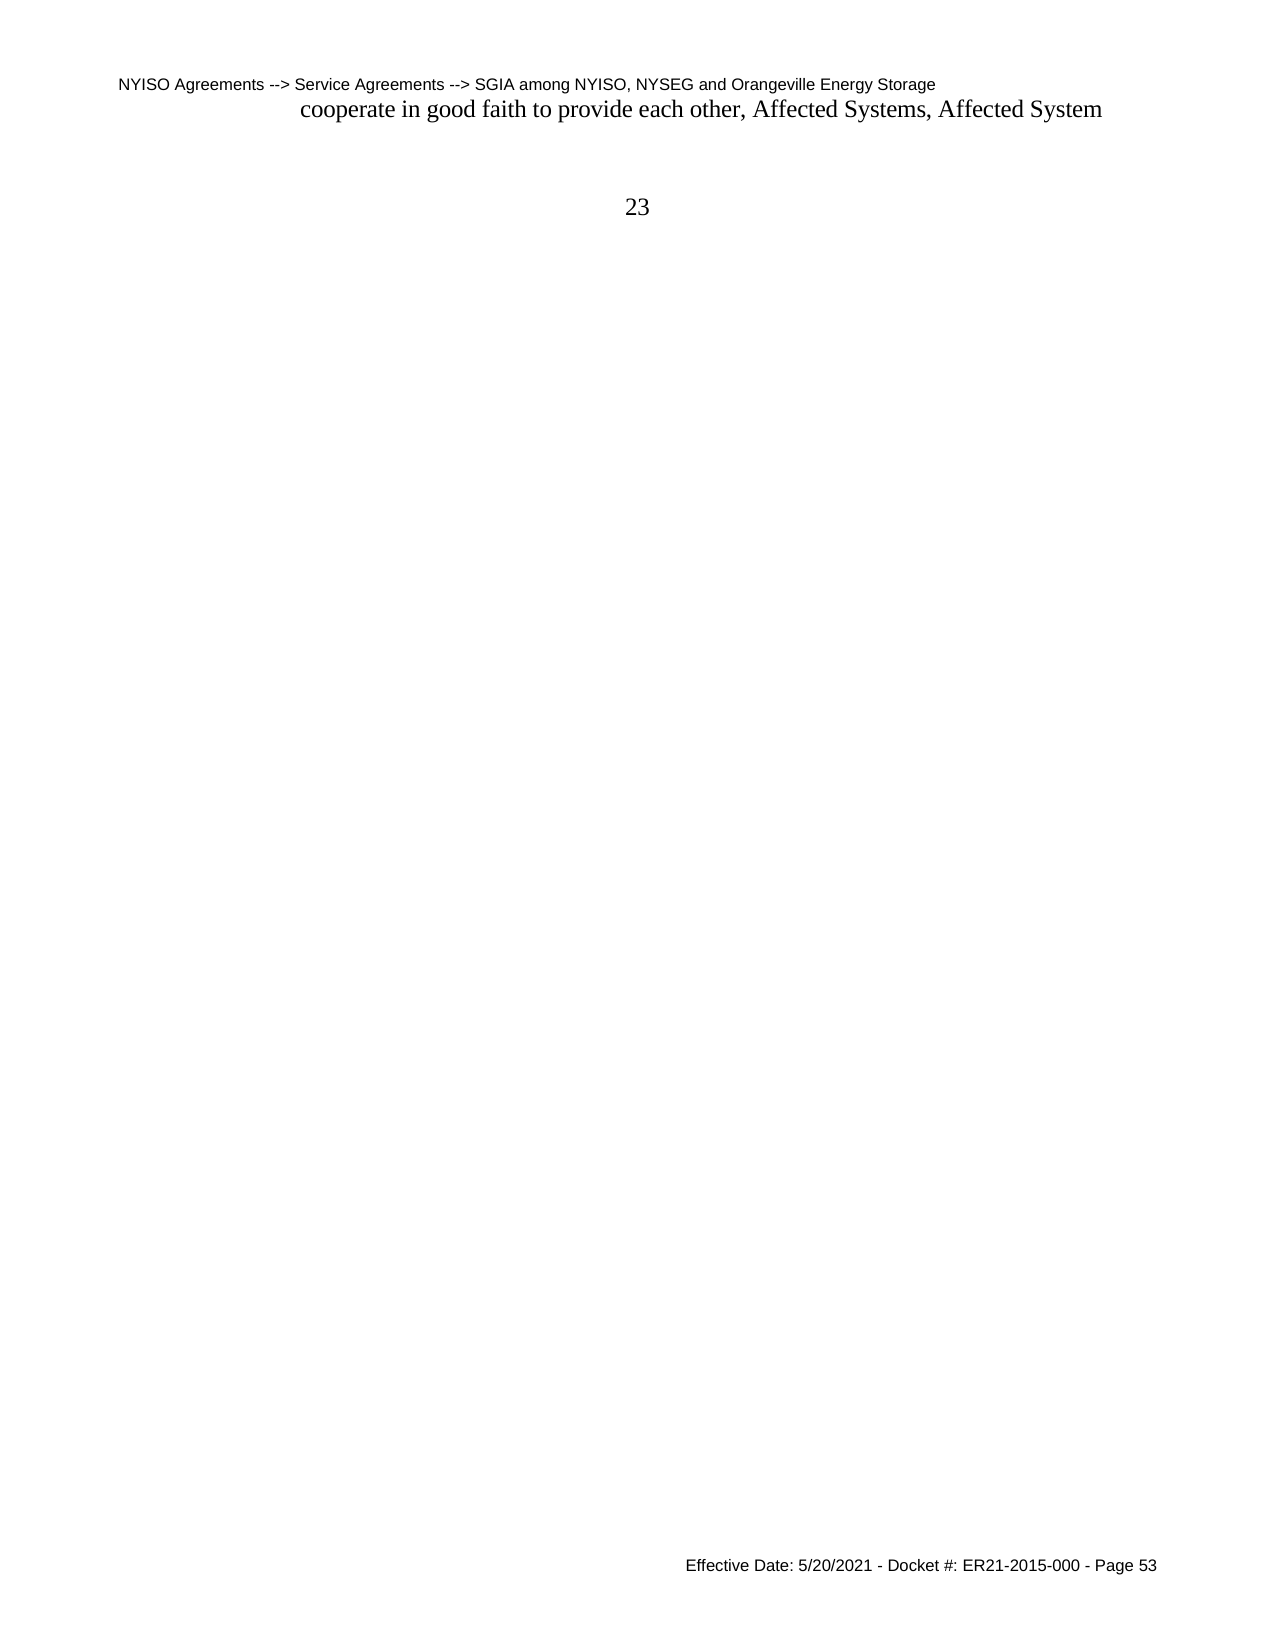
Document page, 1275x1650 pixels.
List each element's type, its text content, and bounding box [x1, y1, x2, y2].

text 23 [625, 192, 1275, 221]
text cooperate in good faith to provide each other, Affected Systems, Affected System [300, 94, 1275, 123]
